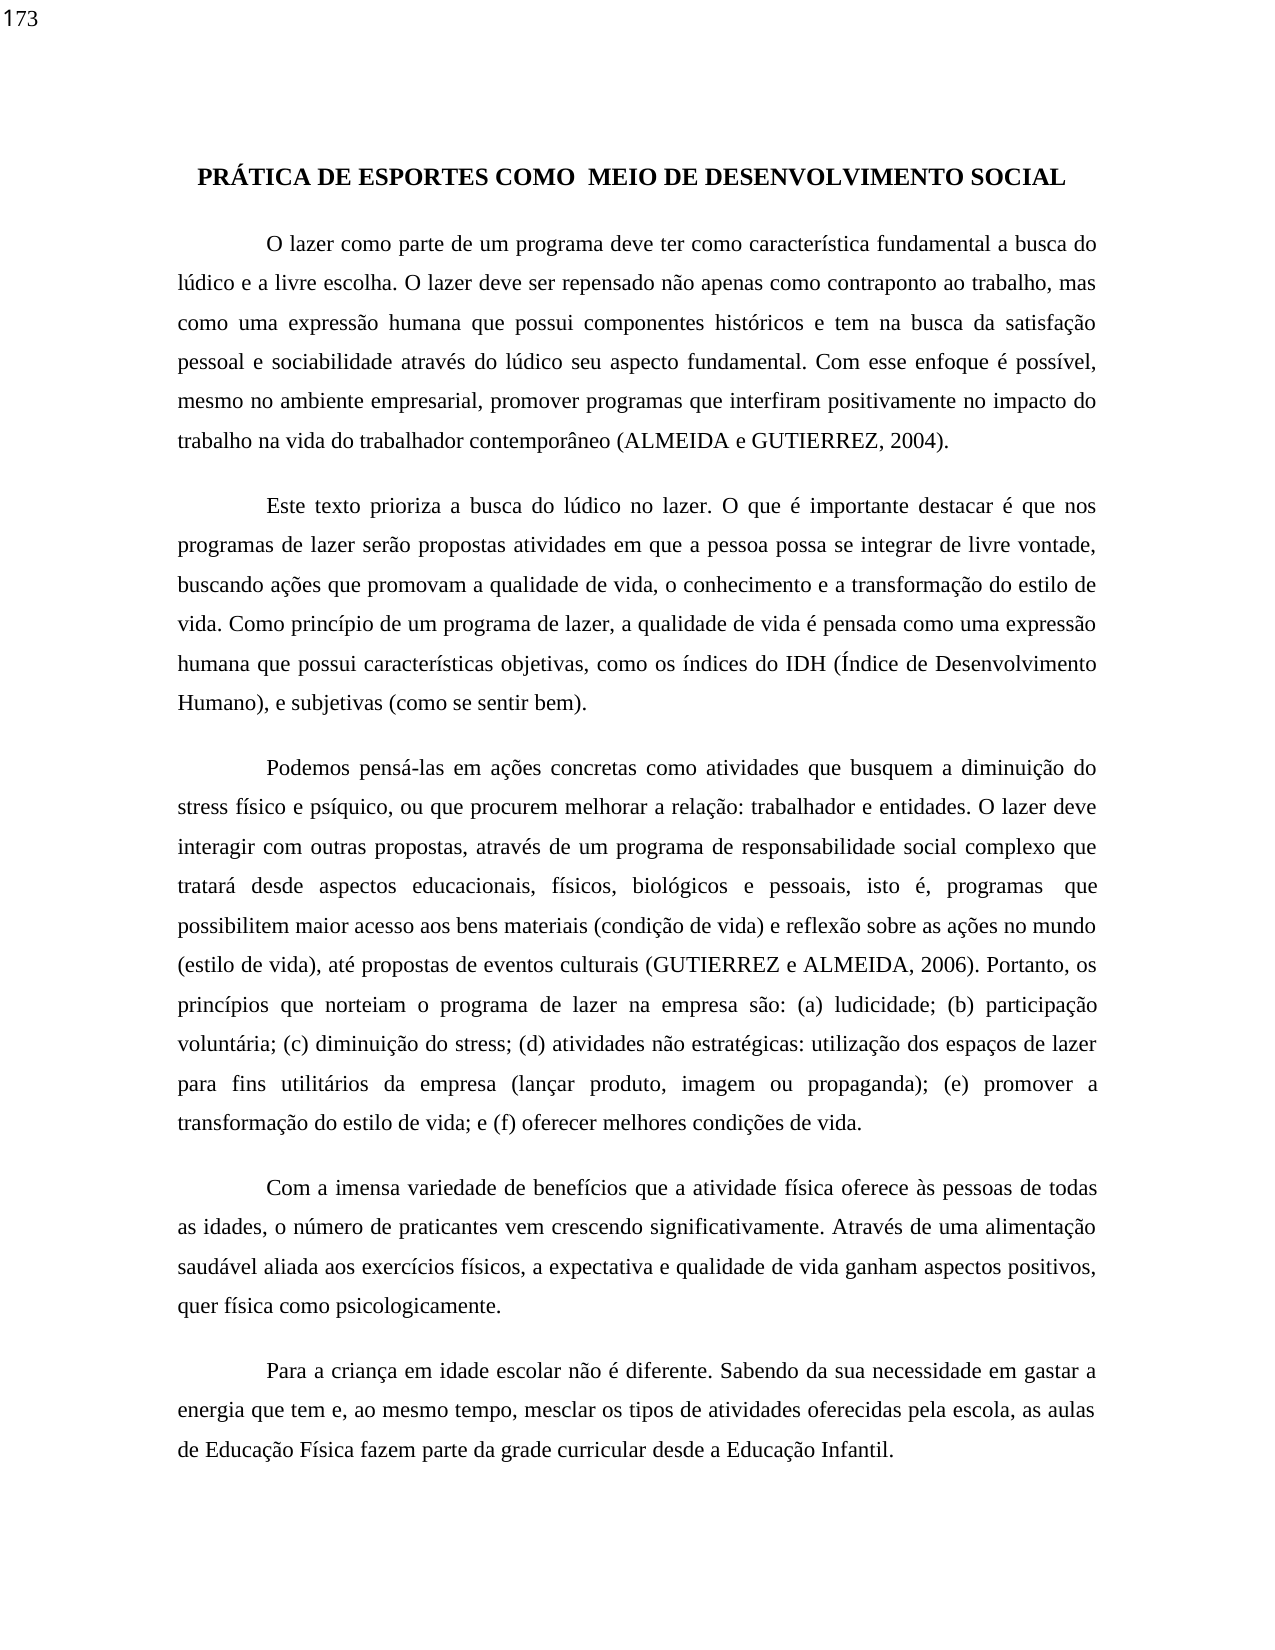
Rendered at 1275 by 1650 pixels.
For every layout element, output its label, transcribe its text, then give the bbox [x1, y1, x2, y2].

text Este texto prioriza a busca do lúdico no lazer. O que é importante destacar é que nos programas de lazer serão propostas atividades em que a pessoa possa se integrar de livre vontade, buscando ações que promovam a qualidade de vida, o conhecimento e a transformação do estilo de vida. Como princípio de um programa de lazer, a qualidade de vida é pensada como uma expressão humana que possui características objetivas, como os índices do IDH (Índice de Desenvolvimento Humano), e subjetivas (como se sentir bem). [177, 492, 1098, 716]
text Para a criança em idade escolar não é diferente. Sabendo da sua necessidade em gastar a energia que tem e, ao mesmo tempo, mesclar os tipos de atividades oferecidas pela escola, as aulas de Educação Física fazem parte da grade curricular desde a Educação Infantil. [177, 1357, 1097, 1462]
text Com a imensa variedade de benefícios que a atividade física oferece às pessoas de todas as idades, o número de praticantes vem crescendo significativamente. Através de uma alimentação saudável aliada aos exercícios físicos, a expectativa e qualidade de vida ganham aspectos positivos, quer física como psicologicamente. [177, 1174, 1098, 1318]
text O lazer como parte de um programa deve ter como característica fundamental a busca do lúdico e a livre escolha. O lazer deve ser repensado não apenas como contraponto ao trabalho, mas como uma expressão humana que possui componentes históricos e tem na busca da satisfação pessoal e sociabilidade através do lúdico seu aspecto fundamental. Com esse enfoque é possível, mesmo no ambiente empresarial, promover programas que interfiram positivamente no impacto do trabalho na vida do trabalhador contemporâneo (ALMEIDA e GUTIERREZ, 2004). [177, 230, 1098, 453]
subtitle PRÁTICA DE ESPORTES COMO MEIO DE DESENVOLVIMENTO SOCIAL [197, 162, 1078, 191]
text Podemos pensá-las em ações concretas como atividades que busquem a diminuição do stress físico e psíquico, ou que procurem melhorar a relação: trabalhador e entidades. O lazer deve interagir com outras propostas, através de um programa de responsabilidade social complexo que tratará desde aspectos educacionais, físicos, biológicos e pessoais, isto é, programas que possibilitem maior acesso aos bens materiais (condição de vida) e reflexão sobre as ações no mundo (estilo de vida), até propostas de eventos culturais (GUTIERREZ e ALMEIDA, 2006). Portanto, os princípios que norteiam o programa de lazer na empresa são: (a) ludicidade; (b) participação voluntária; (c) diminuição do stress; (d) atividades não estratégicas: utilização dos espaços de lazer para fins utilitários da empresa (lançar produto, imagem ou propaganda); (e) promover a transformação do estilo de vida; e (f) oferecer melhores condições de vida. [177, 754, 1098, 1136]
